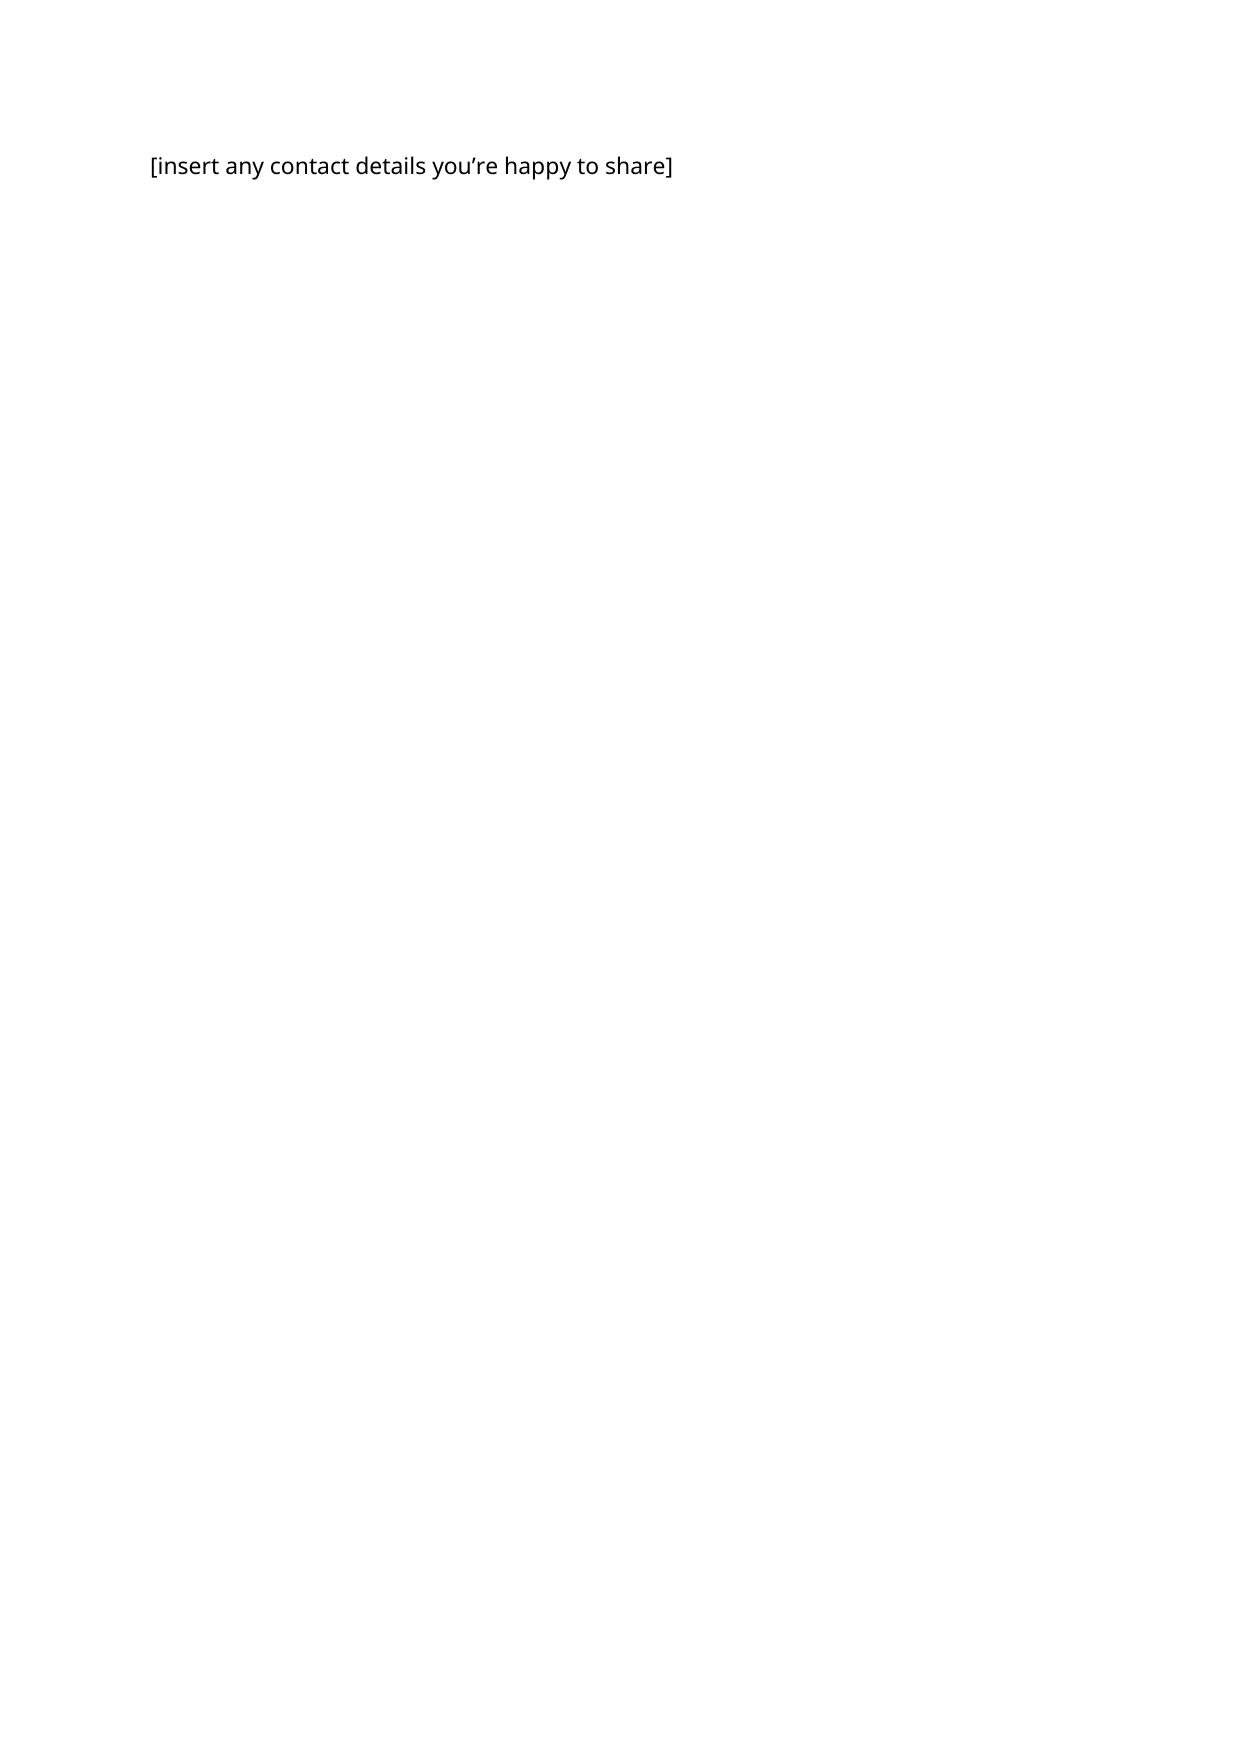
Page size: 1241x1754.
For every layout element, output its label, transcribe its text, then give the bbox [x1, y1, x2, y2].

text [insert any contact details you’re happy to share] [150, 150, 1090, 181]
